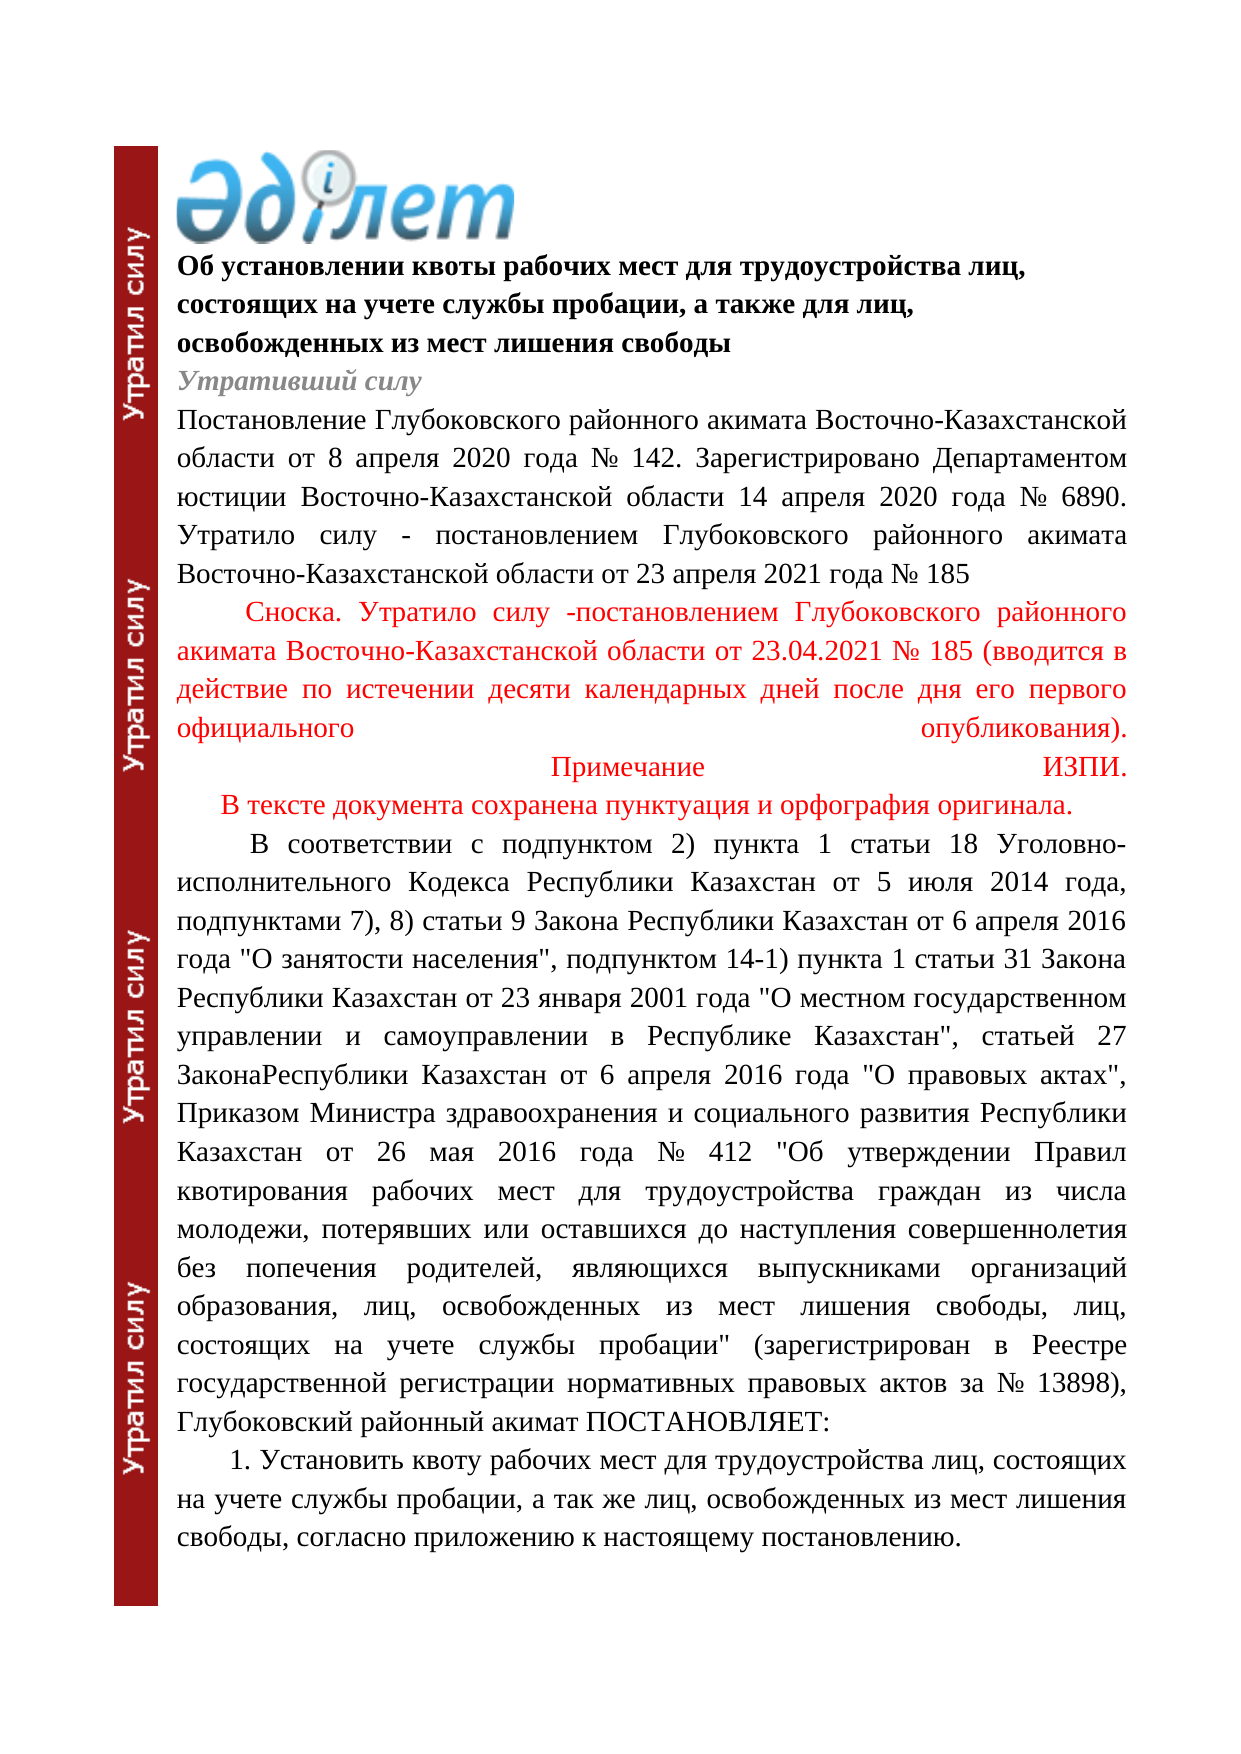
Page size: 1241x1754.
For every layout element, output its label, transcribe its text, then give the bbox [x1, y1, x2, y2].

text В соответствии с подпунктом 2) пункта 1 статьи 18 Уголовно-исполнительного Кодекса Республики Казахстан от 5 июля 2014 года, подпунктами 7), 8) статьи 9 Закона Республики Казахстан от 6 апреля 2016 года "О занятости населения", подпунктом 14-1) пункта 1 статьи 31 Закона Республики Казахстан от 23 января 2001 года "О местном государственном управлении и самоуправлении в Республике Казахстан", статьей 27 ЗаконаРеспублики Казахстан от 6 апреля 2016 года "О правовых актах", Приказом Министра здравоохранения и социального развития Республики Казахстан от 26 мая 2016 года № 412 "Об утверждении Правил квотирования рабочих мест для трудоустройства граждан из числа молодежи, потерявших или оставшихся до наступления совершеннолетия без попечения родителей, являющихся выпускниками организаций образования, лиц, освобожденных из мест лишения свободы, лиц, состоящих на учете службы пробации" (зарегистрирован в Реестре государственной регистрации нормативных правовых актов за № 13898), Глубоковский районный акимат ПОСТАНОВЛЯЕТ: [112, 826, 1128, 1437]
picture [114, 821, 158, 826]
picture [114, 1437, 158, 1442]
picture [114, 1553, 158, 1606]
picture [176, 150, 515, 244]
text Утративший силу [112, 363, 1128, 397]
picture [114, 146, 158, 248]
text Сноска. Утратило силу -постановлением Глубоковского районного акимата Восточно-Казахстанской области от 23.04.2021 № 185 (вводится в действие по истечении десяти календарных дней после дня его первого официального опубликования). Примечание ИЗПИ. В тексте документа сохранена пунктуация и орфография оригинала. [112, 594, 1128, 821]
picture [114, 589, 158, 594]
picture [114, 397, 158, 402]
picture [114, 358, 158, 363]
text Постановление Глубоковского районного акимата Восточно-Казахстанской области от 8 апреля 2020 года № 142. Зарегистрировано Департаментом юстиции Восточно-Казахстанской области 14 апреля 2020 года № 6890. Утратило силу - постановлением Глубоковского районного акимата Восточно-Казахстанской области от 23 апреля 2021 года № 185 [112, 402, 1128, 589]
text 1. Установить квоту рабочих мест для трудоустройства лиц, состоящих на учете службы пробации, а так же лиц, освобожденных из мест лишения свободы, согласно приложению к настоящему постановлению. [112, 1442, 1128, 1553]
text Об установлении квоты рабочих мест для трудоустройства лиц, состоящих на учете службы пробации, а также для лиц, освобожденных из мест лишения свободы [112, 248, 1128, 358]
